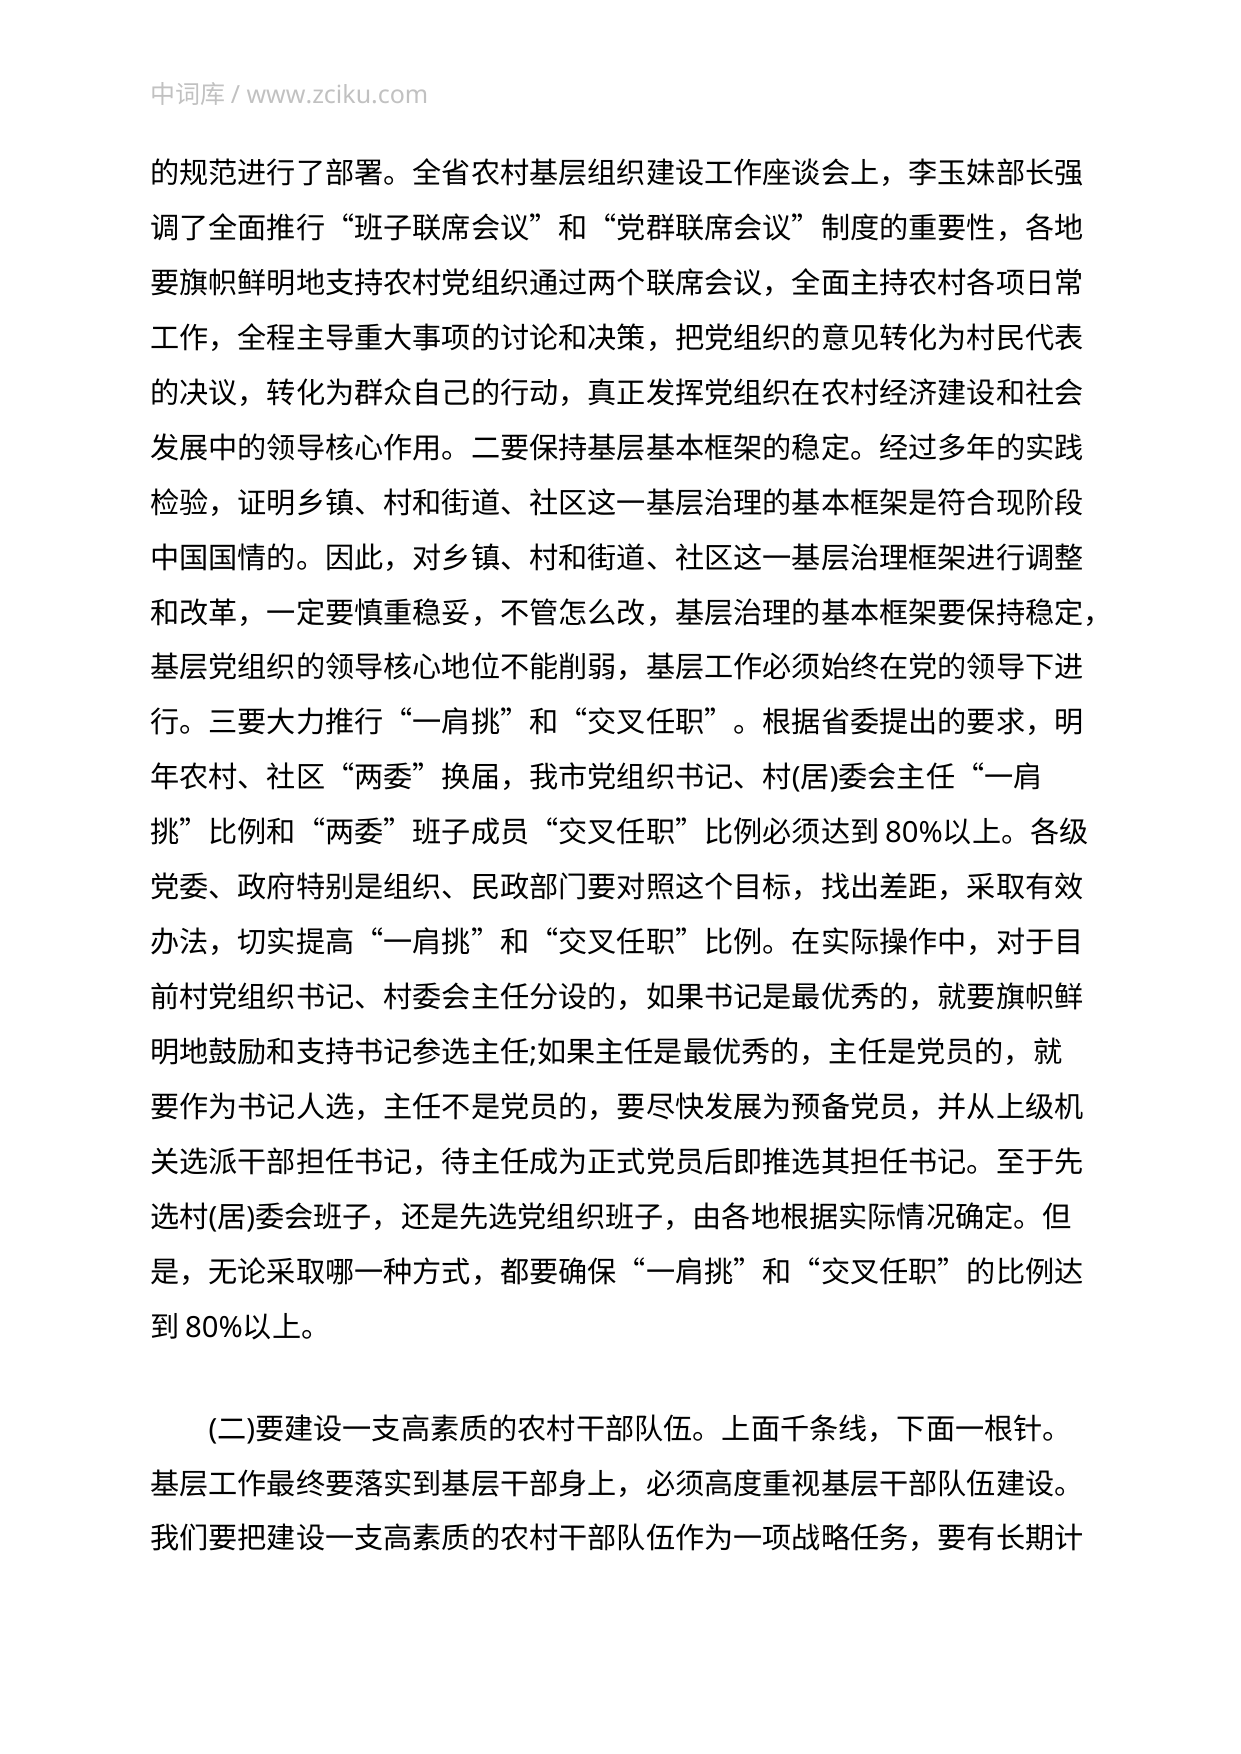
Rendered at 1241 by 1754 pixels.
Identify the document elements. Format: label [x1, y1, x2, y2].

text [150, 150, 1090, 1346]
text [150, 1405, 1090, 1557]
